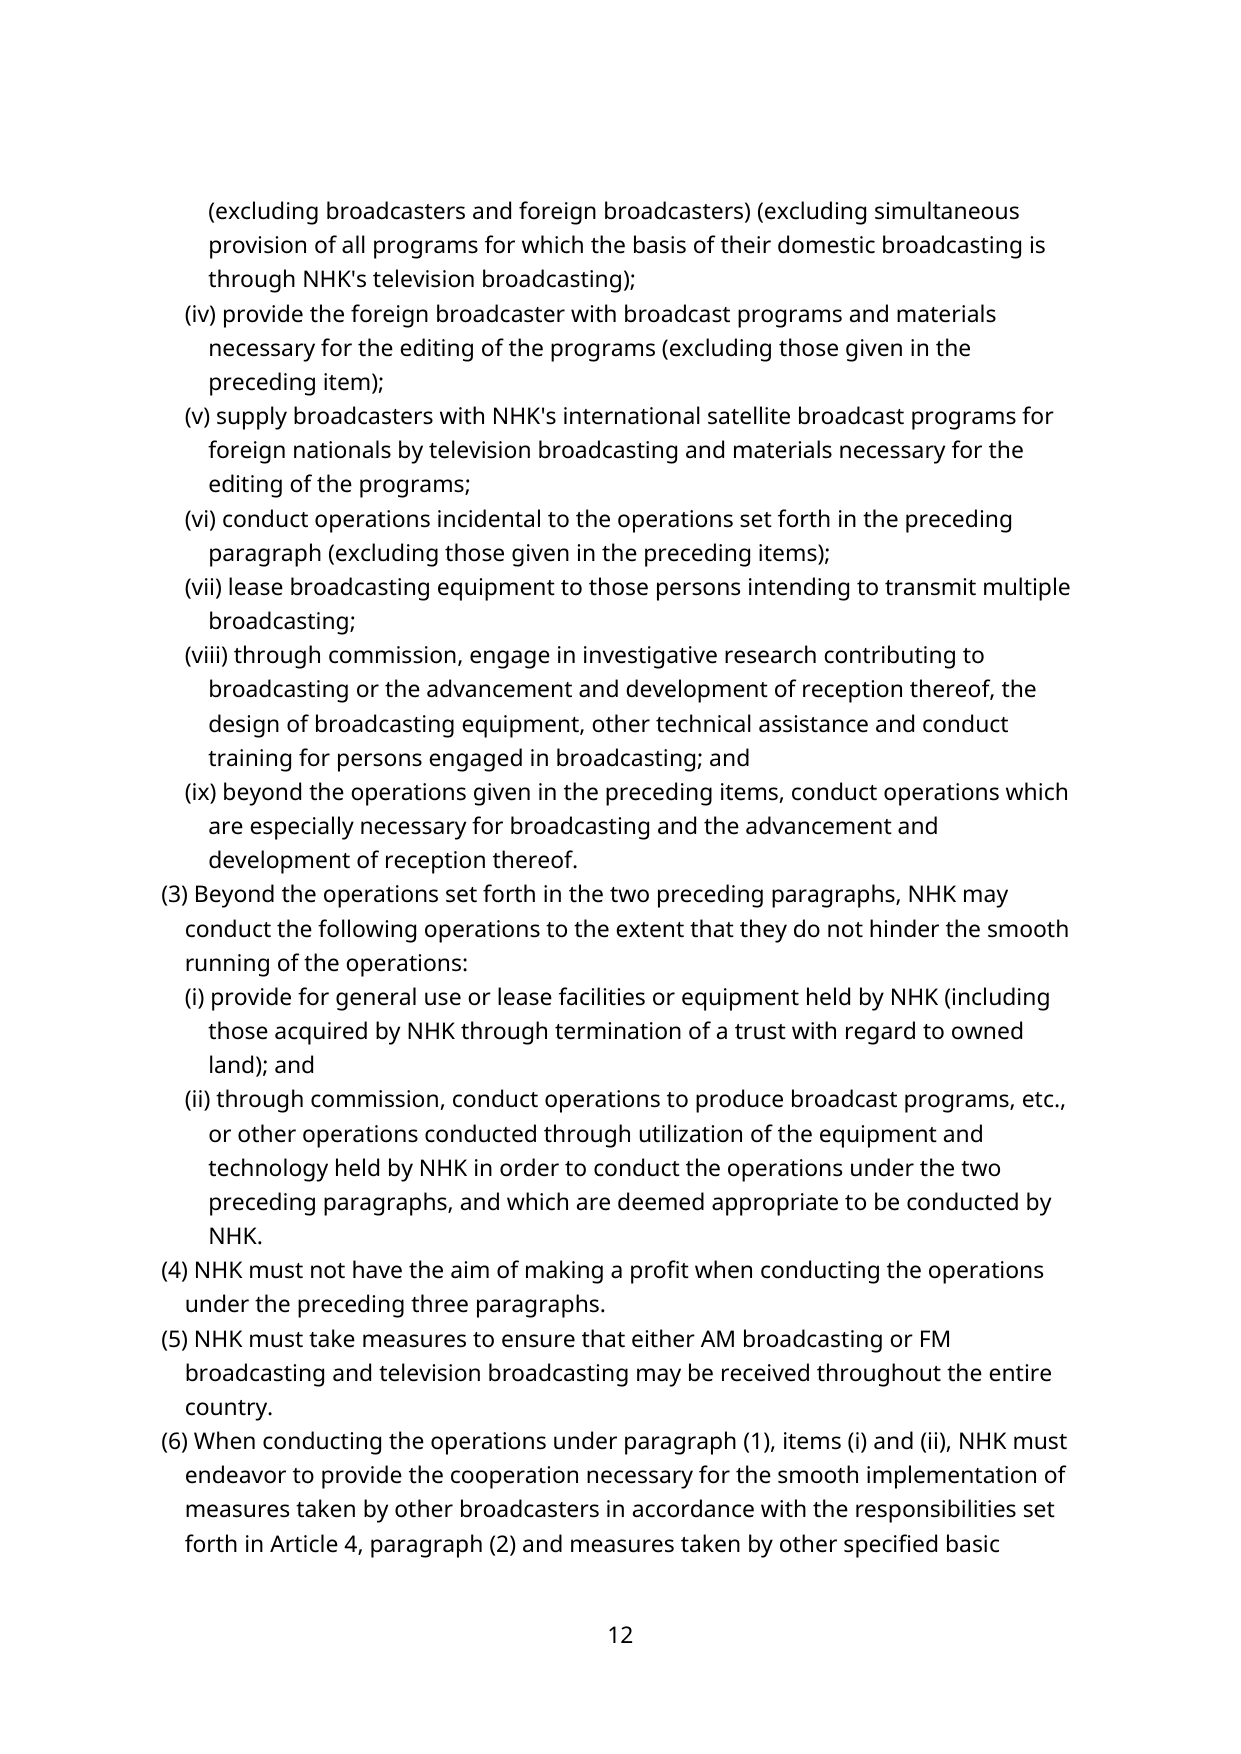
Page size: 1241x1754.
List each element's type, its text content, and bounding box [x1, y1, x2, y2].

text (4) NHK must not have the aim of making a profit when conducting the operations under the preceding three paragraphs. [161, 1253, 1079, 1321]
text (5) NHK must take measures to ensure that either AM broadcasting or FM broadcasting and television broadcasting may be received throughout the entire country. [161, 1321, 1079, 1424]
text (ii) through commission, conduct operations to produce broadcast programs, etc., or other operations conducted through utilization of the equipment and technology held by NHK in order to conduct the operations under the two preceding paragraphs, and which are deemed appropriate to be conducted by NHK. [184, 1082, 1079, 1253]
text (viii) through commission, engage in investigative research contributing to broadcasting or the advancement and development of reception thereof, the design of broadcasting equipment, other technical assistance and conduct training for persons engaged in broadcasting; and [184, 638, 1079, 774]
text (i) provide for general use or lease facilities or equipment held by NHK (including those acquired by NHK through termination of a trust with regard to owned land); and [184, 979, 1079, 1082]
text (ix) beyond the operations given in the preceding items, conduct operations which are especially necessary for broadcasting and the advancement and development of reception thereof. [184, 774, 1079, 877]
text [184, 194, 1079, 296]
text (v) supply broadcasters with NHK's international satellite broadcast programs for foreign nationals by television broadcasting and materials necessary for the editing of the programs; [184, 399, 1079, 501]
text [161, 1424, 1079, 1560]
text (vii) lease broadcasting equipment to those persons intending to transmit multiple broadcasting; [184, 569, 1079, 638]
text (iv) provide the foreign broadcaster with broadcast programs and materials necessary for the editing of the programs (excluding those given in the preceding item); [184, 296, 1079, 399]
text (vi) conduct operations incidental to the operations set forth in the preceding paragraph (excluding those given in the preceding items); [184, 501, 1079, 569]
text (3) Beyond the operations set forth in the two preceding paragraphs, NHK may conduct the following operations to the extent that they do not hinder the smooth running of the operations: [161, 877, 1079, 979]
